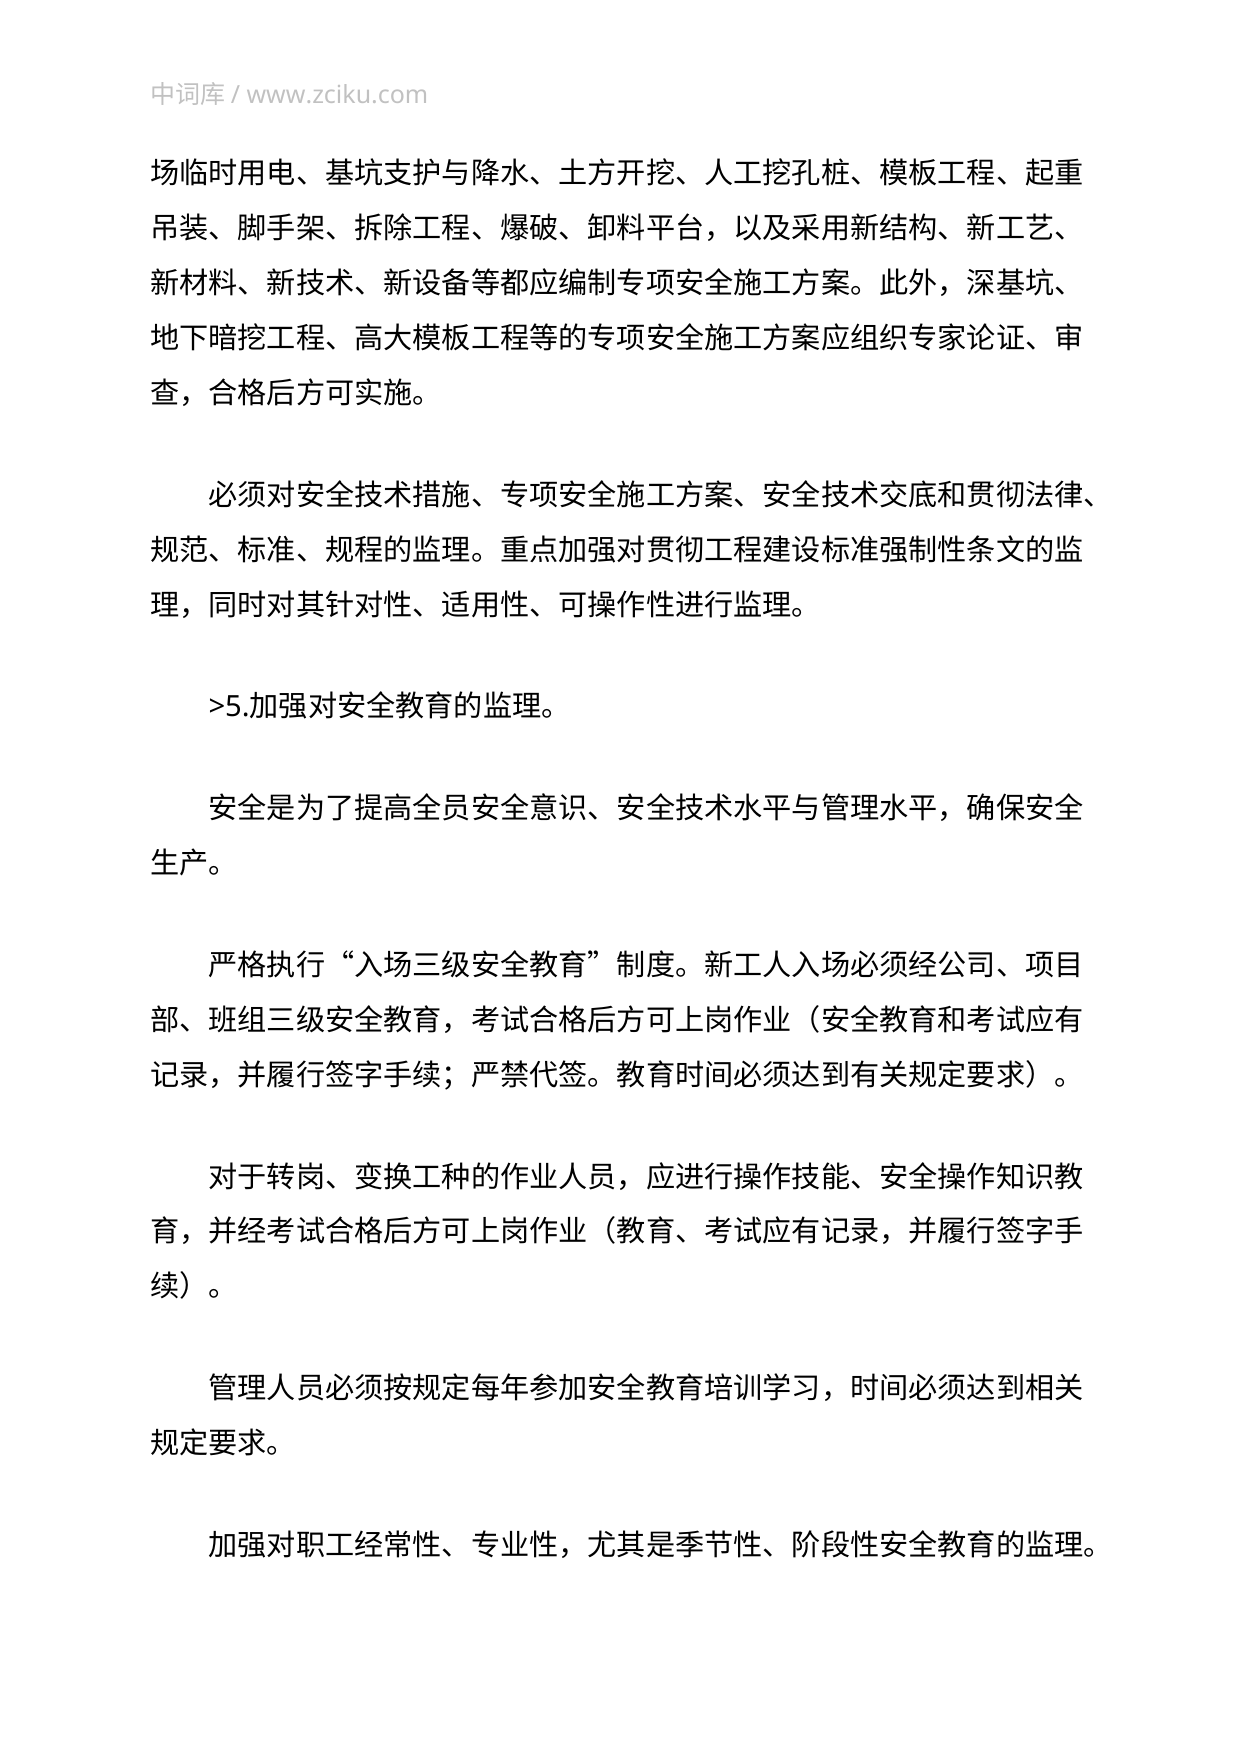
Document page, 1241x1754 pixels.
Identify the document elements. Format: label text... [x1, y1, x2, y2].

text 必须对安全技术措施、专项安全施工方案、安全技术交底和贯彻法律、规范、标准、规程的监理。重点加强对贯彻工程建设标准强制性条文的监理，同时对其针对性、适用性、可操作性进行监理。 [150, 471, 1090, 623]
text >5.加强对安全教育的监理。 [150, 683, 1090, 725]
text 严格执行“入场三级安全教育”制度。新工人入场必须经公司、项目部、班组三级安全教育，考试合格后方可上岗作业（安全教育和考试应有记录，并履行签字手续；严禁代签。教育时间必须达到有关规定要求）。 [150, 942, 1090, 1094]
text 对于转岗、变换工种的作业人员，应进行操作技能、安全操作知识教育，并经考试合格后方可上岗作业（教育、考试应有记录，并履行签字手续）。 [150, 1153, 1090, 1305]
text 管理人员必须按规定每年参加安全教育培训学习，时间必须达到相关规定要求。 [150, 1365, 1090, 1462]
text 加强对职工经常性、专业性，尤其是季节性、阶段性安全教育的监理。 [150, 1521, 1090, 1564]
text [150, 150, 1090, 412]
text 安全是为了提高全员安全意识、安全技术水平与管理水平，确保安全生产。 [150, 785, 1090, 882]
